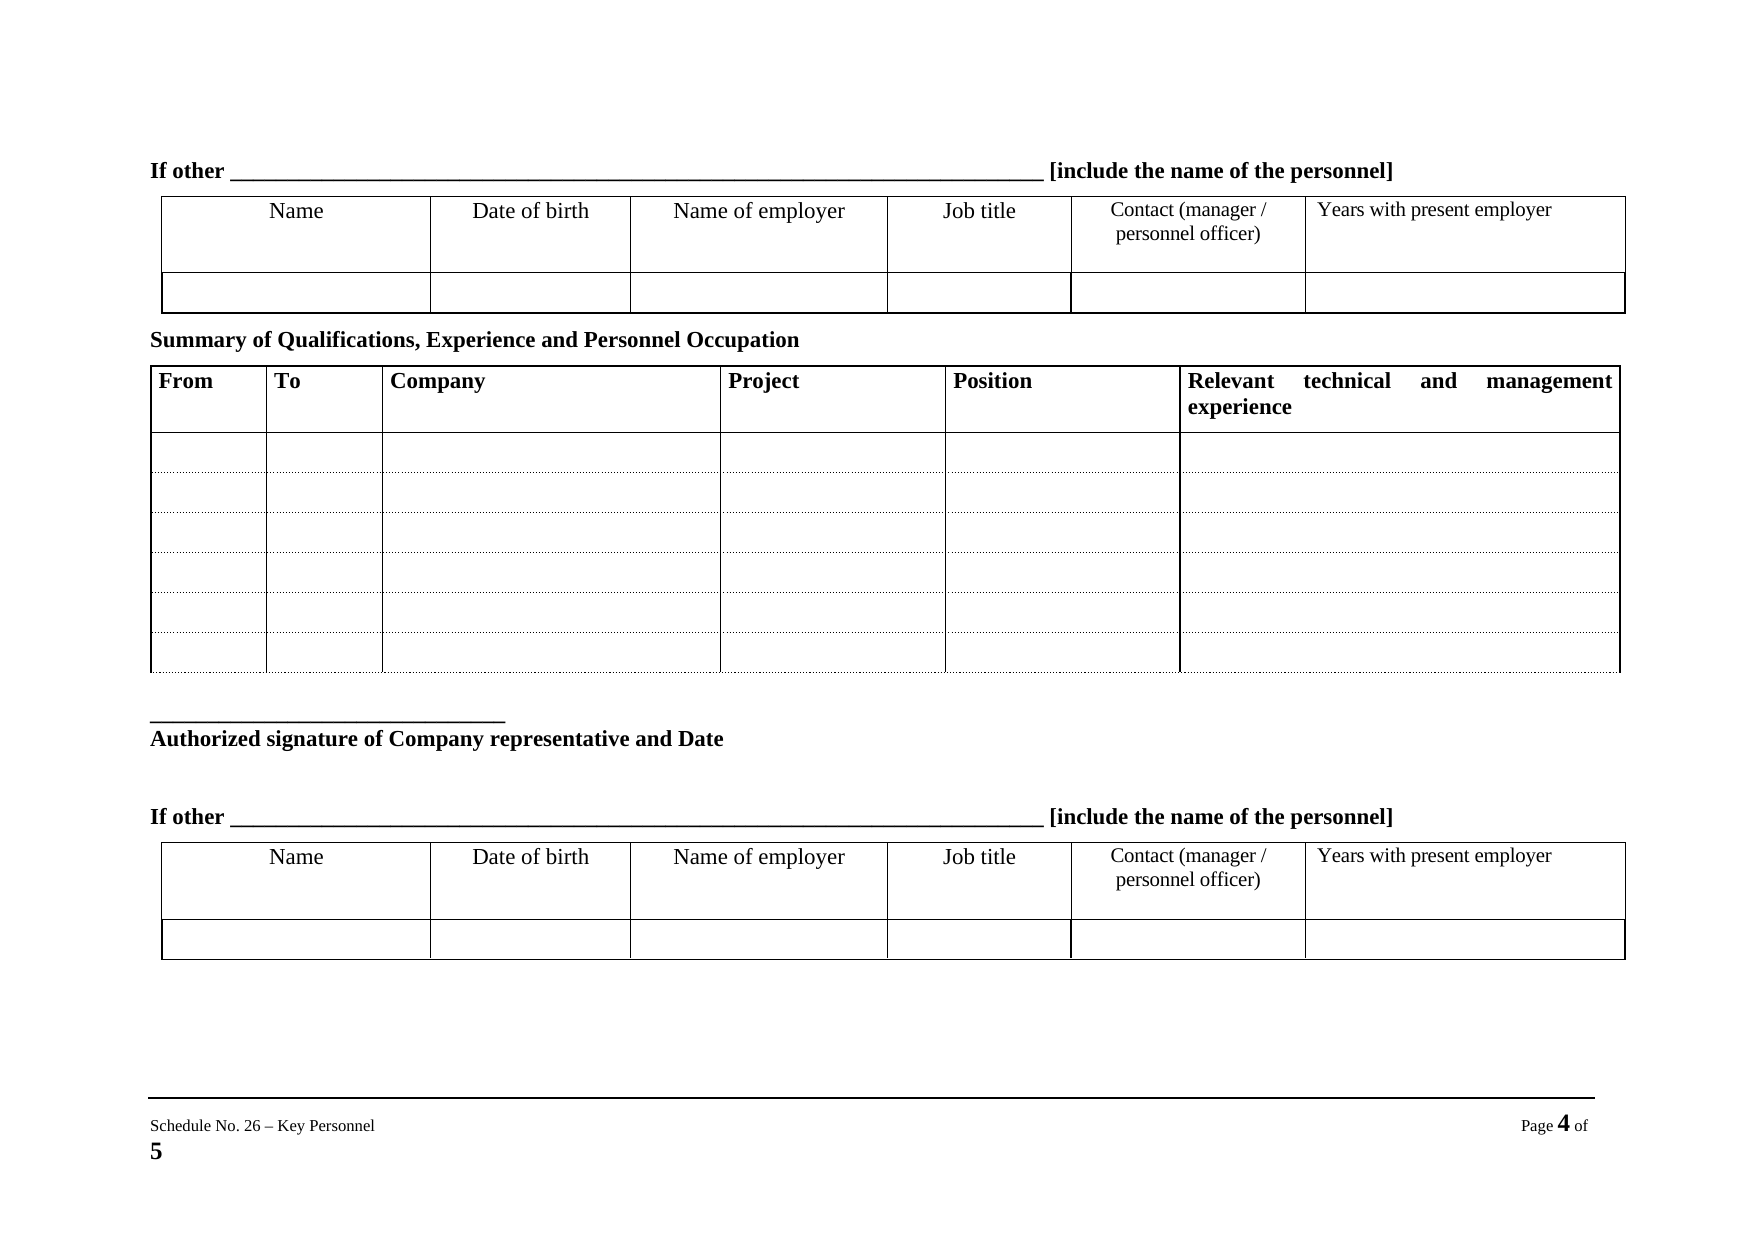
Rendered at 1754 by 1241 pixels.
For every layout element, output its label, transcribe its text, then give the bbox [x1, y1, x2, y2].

text If other _______________________________________________________________________ [include the name of the personnel] [150, 157, 1604, 183]
table_cell [721, 472, 945, 512]
table_cell [383, 552, 720, 592]
table_cell [946, 552, 1179, 592]
table_cell [721, 632, 945, 672]
table_header Project [721, 367, 945, 432]
table_cell [383, 472, 720, 512]
table_header Contact (manager / personnel officer) [1072, 197, 1305, 272]
table_cell [721, 433, 945, 472]
table_header Company [383, 367, 720, 432]
table_cell [383, 433, 720, 472]
table_cell [946, 512, 1179, 552]
table_header Position [946, 367, 1179, 432]
table_header Contact (manager / personnel officer) [1072, 843, 1305, 918]
table_cell [888, 273, 1070, 312]
table_cell [1306, 273, 1624, 312]
table_cell [1072, 273, 1305, 312]
table_cell [721, 592, 945, 632]
table_cell [152, 472, 266, 512]
table_header Job title [888, 843, 1071, 918]
table_cell [267, 552, 382, 592]
table_header Relevant technical and management experience [1181, 367, 1619, 432]
text If other _______________________________________________________________________ [include the name of the personnel] [150, 803, 1604, 829]
table_cell [1181, 552, 1619, 592]
table_cell [431, 920, 630, 958]
table_header Name [162, 843, 430, 918]
table_cell [267, 472, 382, 512]
table_cell [946, 472, 1179, 512]
table_cell [888, 920, 1070, 958]
table_cell [152, 512, 266, 552]
table_header Years with present employer [1306, 197, 1625, 272]
text Summary of Qualifications, Experience and Personnel Occupation [150, 326, 1604, 353]
table_cell [267, 632, 382, 672]
table_header Date of birth [431, 843, 630, 918]
table_cell [431, 273, 630, 312]
table_cell [267, 592, 382, 632]
table_cell [1306, 920, 1624, 958]
table_header Years with present employer [1306, 843, 1625, 918]
table_header Name of employer [631, 843, 887, 918]
table_cell [267, 433, 382, 472]
table_cell [946, 433, 1179, 472]
table_header To [267, 367, 382, 432]
text _______________________________ [150, 699, 1604, 726]
table_cell [1181, 433, 1619, 472]
table_cell [721, 512, 945, 552]
table_cell [1181, 592, 1619, 632]
table_cell [631, 273, 887, 312]
table_header Job title [888, 197, 1071, 272]
table_cell [163, 920, 430, 958]
table_header Date of birth [431, 197, 630, 272]
table_header Name of employer [631, 197, 887, 272]
table_cell [946, 632, 1179, 672]
table_cell [152, 552, 266, 592]
table_cell [152, 592, 266, 632]
table_cell [383, 632, 720, 672]
table_cell [383, 512, 720, 552]
table_cell [721, 552, 945, 592]
table_cell [1181, 512, 1619, 552]
table_cell [152, 433, 266, 472]
table_cell [152, 632, 266, 672]
table_header From [152, 367, 266, 432]
table_cell [163, 273, 430, 312]
table_header Name [162, 197, 430, 272]
table_cell [631, 920, 887, 958]
table_cell [267, 512, 382, 552]
table_cell [1181, 472, 1619, 512]
text Authorized signature of Company representative and Date [150, 726, 1604, 752]
table_cell [383, 592, 720, 632]
table_cell [1181, 632, 1619, 672]
table_cell [1072, 920, 1305, 958]
table_cell [946, 592, 1179, 632]
